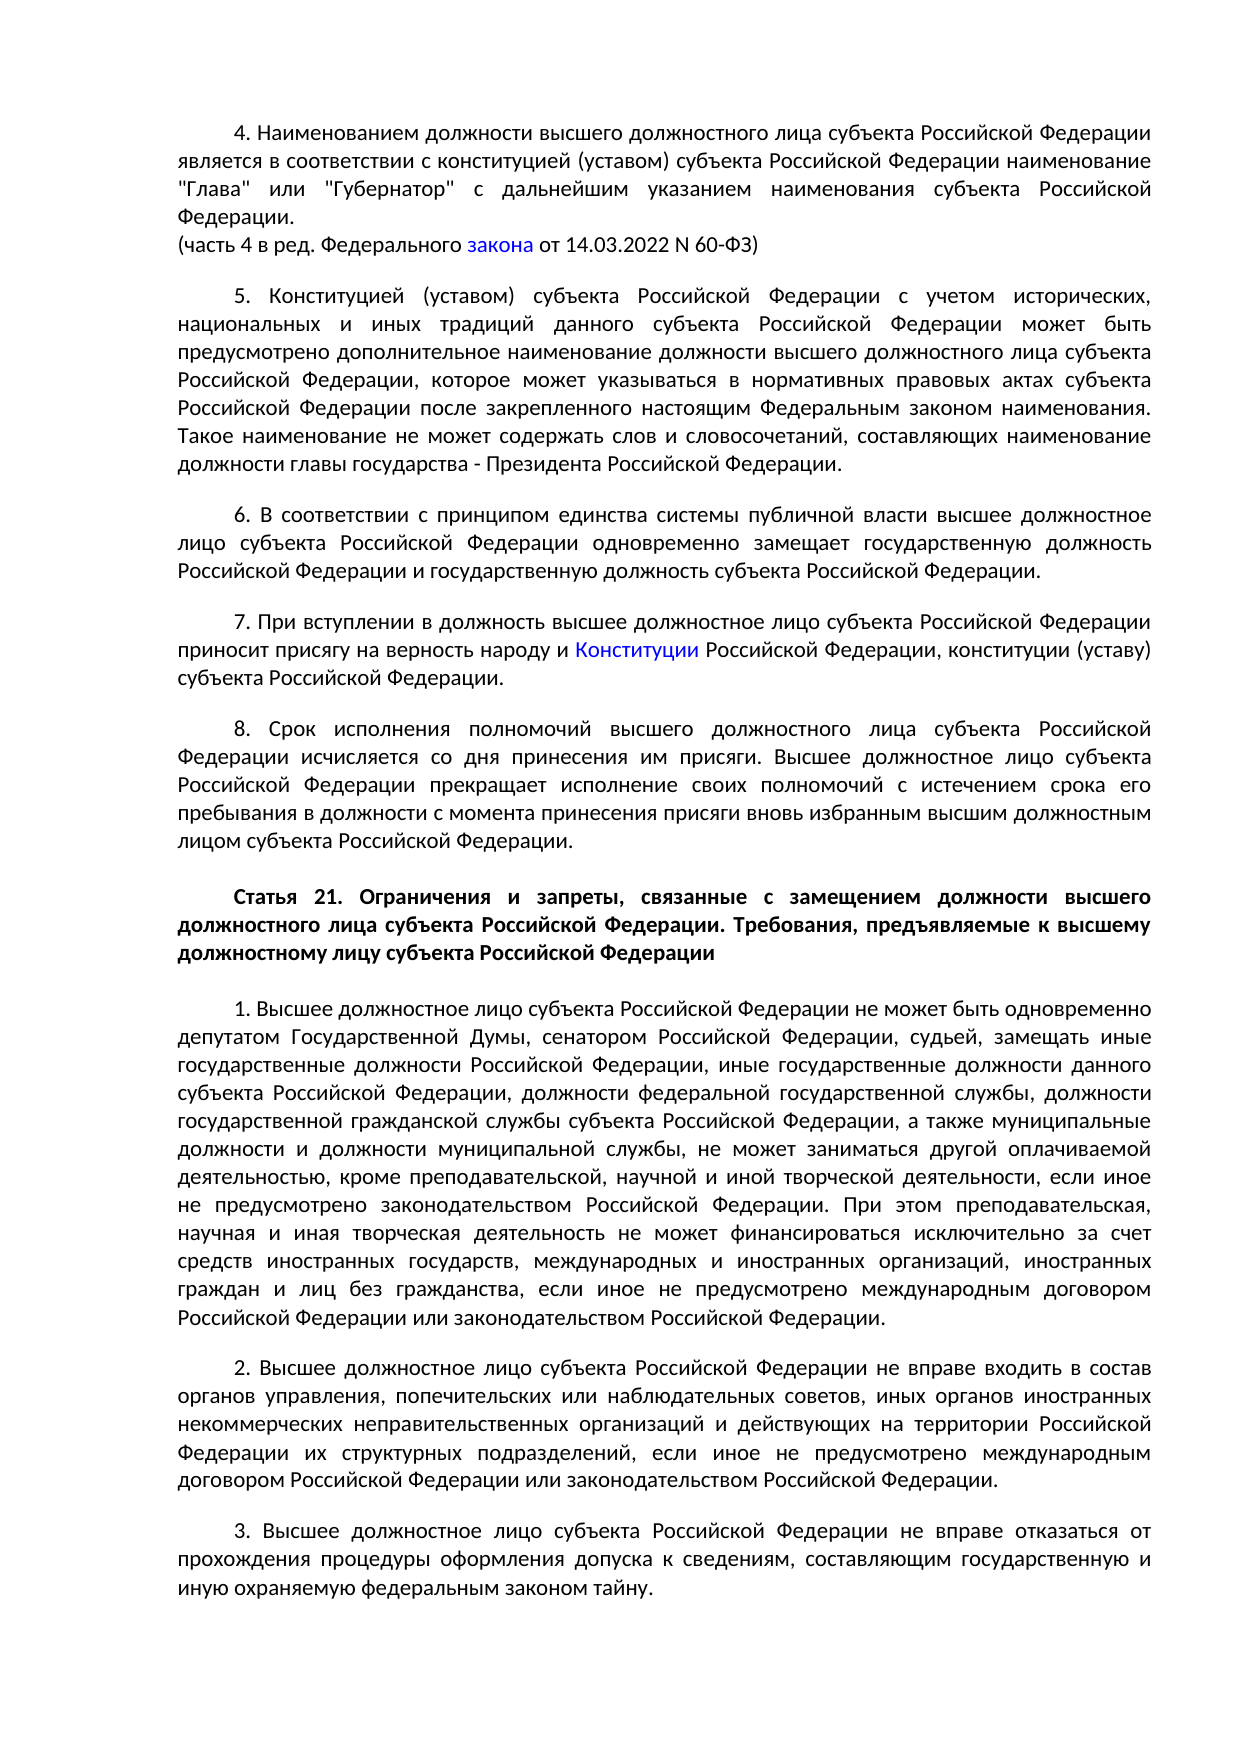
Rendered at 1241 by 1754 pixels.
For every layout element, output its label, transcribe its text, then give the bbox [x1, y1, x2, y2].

title Статья 21. Ограничения и запреты, связанные с замещением должности высшего должностного лица субъекта Российской Федерации. Требования, предъявляемые к высшему должностному лицу субъекта Российской Федерации [177, 882, 1152, 966]
text 2. Высшее должностное лицо субъекта Российской Федерации не вправе входить в состав органов управления, попечительских или наблюдательных советов, иных органов иностранных некоммерческих неправительственных организаций и действующих на территории Российской Федерации их структурных подразделений, если иное не предусмотрено международным договором Российской Федерации или законодательством Российской Федерации. [177, 1353, 1152, 1494]
text 5. Конституцией (уставом) субъекта Российской Федерации с учетом исторических, национальных и иных традиций данного субъекта Российской Федерации может быть предусмотрено дополнительное наименование должности высшего должностного лица субъекта Российской Федерации, которое может указываться в нормативных правовых актах субъекта Российской Федерации после закрепленного настоящим Федеральным законом наименования. Такое наименование не может содержать слов и словосочетаний, составляющих наименование должности главы государства - Президента Российской Федерации. [177, 281, 1152, 477]
text 7. При вступлении в должность высшее должностное лицо субъекта Российской Федерации приносит присягу на верность народу и Конституции Российской Федерации, конституции (уставу) субъекта Российской Федерации. [177, 607, 1152, 691]
text 4. Наименованием должности высшего должностного лица субъекта Российской Федерации является в соответствии с конституцией (уставом) субъекта Российской Федерации наименование "Глава" или "Губернатор" с дальнейшим указанием наименования субъекта Российской Федерации. [177, 118, 1152, 230]
text 6. В соответствии с принципом единства системы публичной власти высшее должностное лицо субъекта Российской Федерации одновременно замещает государственную должность Российской Федерации и государственную должность субъекта Российской Федерации. [177, 500, 1152, 584]
text 3. Высшее должностное лицо субъекта Российской Федерации не вправе отказаться от прохождения процедуры оформления допуска к сведениям, составляющим государственную и иную охраняемую федеральным законом тайну. [177, 1517, 1152, 1601]
text 1. Высшее должностное лицо субъекта Российской Федерации не может быть одновременно депутатом Государственной Думы, сенатором Российской Федерации, судьей, замещать иные государственные должности Российской Федерации, иные государственные должности данного субъекта Российской Федерации, должности федеральной государственной службы, должности государственной гражданской службы субъекта Российской Федерации, а также муниципальные должности и должности муниципальной службы, не может заниматься другой оплачиваемой деятельностью, кроме преподавательской, научной и иной творческой деятельности, если иное не предусмотрено законодательством Российской Федерации. При этом преподавательская, научная и иная творческая деятельность не может финансироваться исключительно за счет средств иностранных государств, международных и иностранных организаций, иностранных граждан и лиц без гражданства, если иное не предусмотрено международным договором Российской Федерации или законодательством Российской Федерации. [177, 994, 1152, 1331]
text (часть 4 в ред. Федерального закона от 14.03.2022 N 60-ФЗ) [177, 230, 1152, 258]
text 8. Срок исполнения полномочий высшего должностного лица субъекта Российской Федерации исчисляется со дня принесения им присяги. Высшее должностное лицо субъекта Российской Федерации прекращает исполнение своих полномочий с истечением срока его пребывания в должности с момента принесения присяги вновь избранным высшим должностным лицом субъекта Российской Федерации. [177, 714, 1152, 854]
